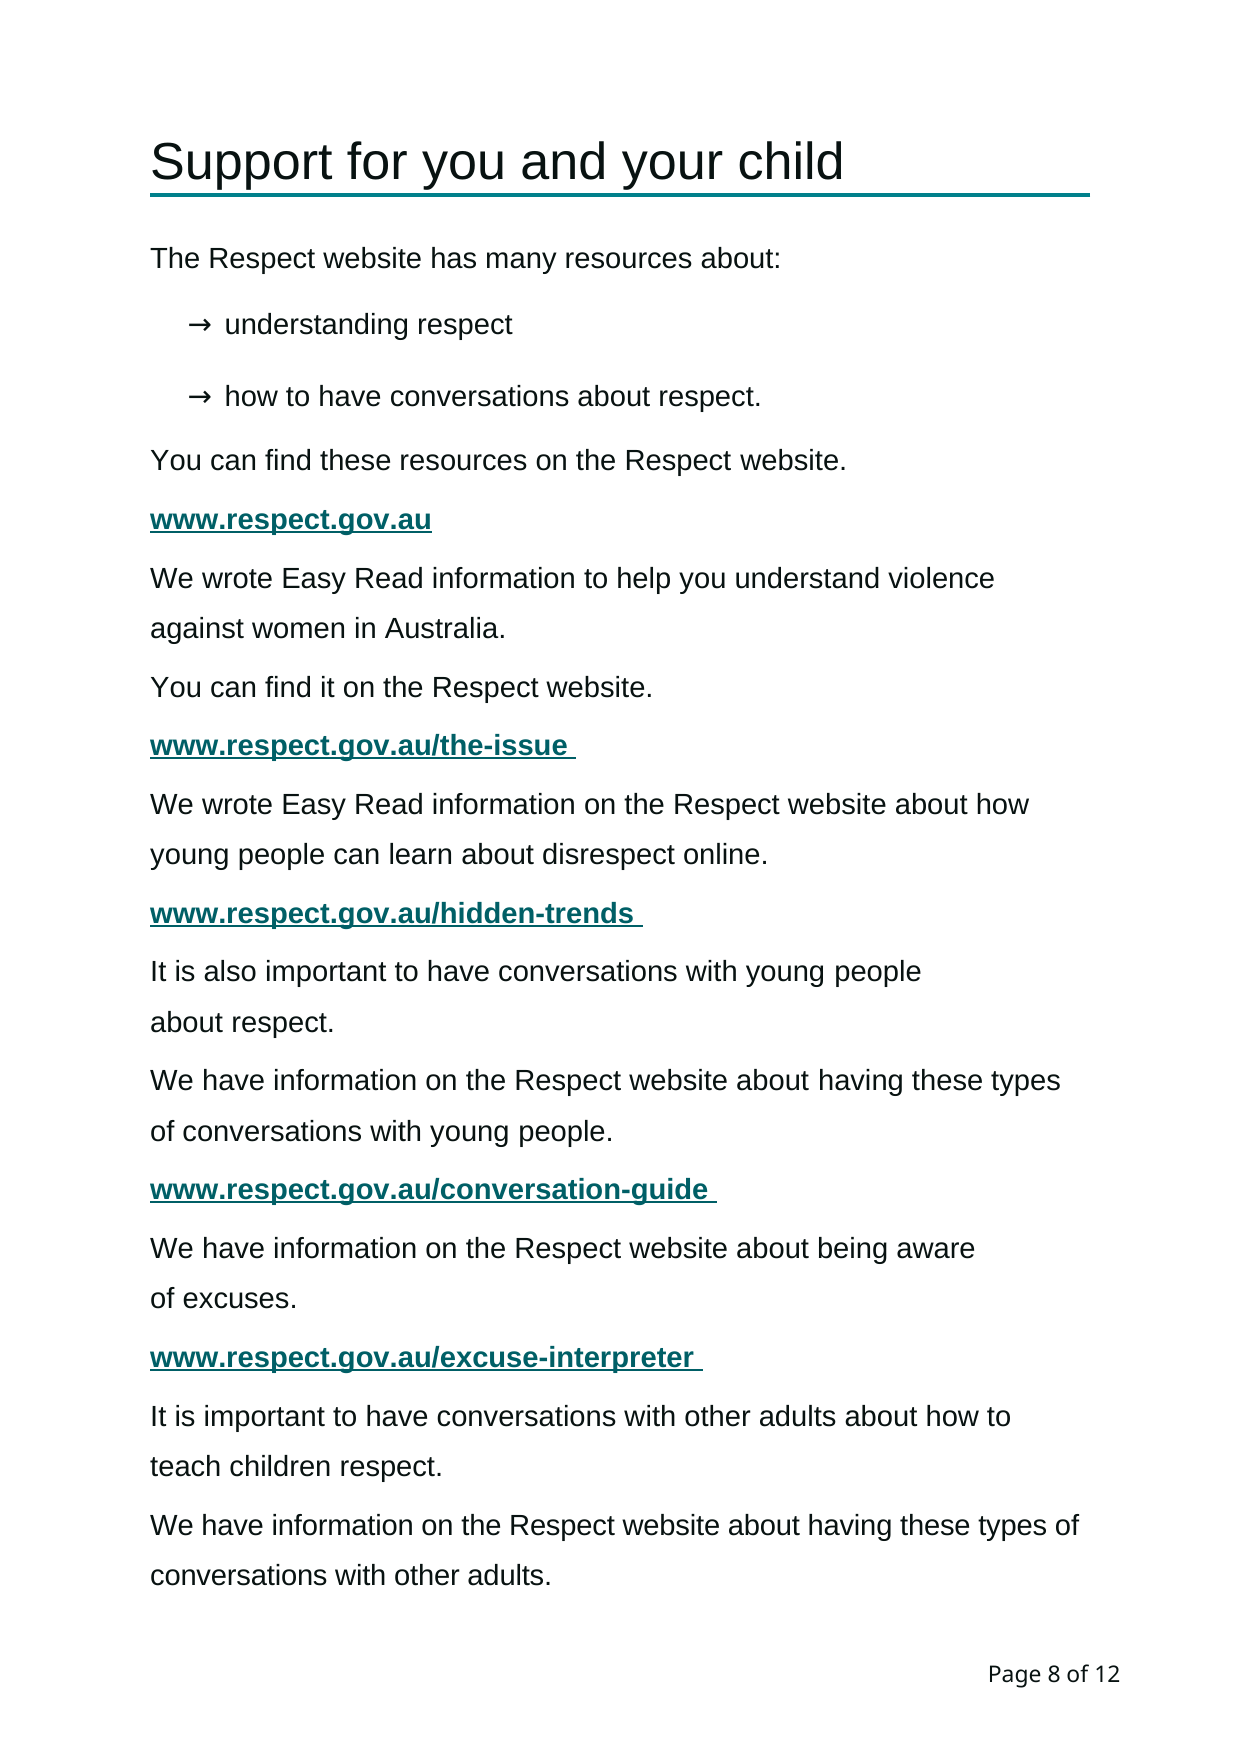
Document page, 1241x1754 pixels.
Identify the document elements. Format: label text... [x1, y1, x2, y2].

text It is also important to have conversations with young people about respect. [150, 954, 1090, 1038]
text www.respect.gov.au/excuse-interpreter [150, 1340, 1090, 1373]
text You can find it on the Respect website. [150, 669, 1090, 703]
text www.respect.gov.au/hidden-trends [150, 896, 1090, 929]
text www.respect.gov.au [150, 502, 1090, 536]
text The Respect website has many resources about: [150, 241, 1090, 274]
text We have information on the Respect website about having these types of conversations with young people. [150, 1063, 1090, 1147]
list understanding respect [187, 303, 1090, 343]
text We have information on the Respect website about being aware of excuses. [150, 1231, 1090, 1315]
text We wrote Easy Read information to help you understand violence against women in Australia. [150, 561, 1090, 644]
text We have information on the Respect website about having these types of conversations with other adults. [150, 1508, 1090, 1591]
subtitle Support for you and your child [150, 131, 1090, 193]
list how to have conversations about respect. [187, 376, 1090, 415]
text It is important to have conversations with other adults about how to teach children respect. [150, 1399, 1090, 1482]
text www.respect.gov.au/the-issue [150, 728, 1090, 762]
text We wrote Easy Read information on the Respect website about how young people can learn about disrespect online. [150, 787, 1090, 871]
text www.respect.gov.au/conversation-guide [150, 1172, 1090, 1206]
text You can find these resources on the Respect website. [150, 443, 1090, 477]
